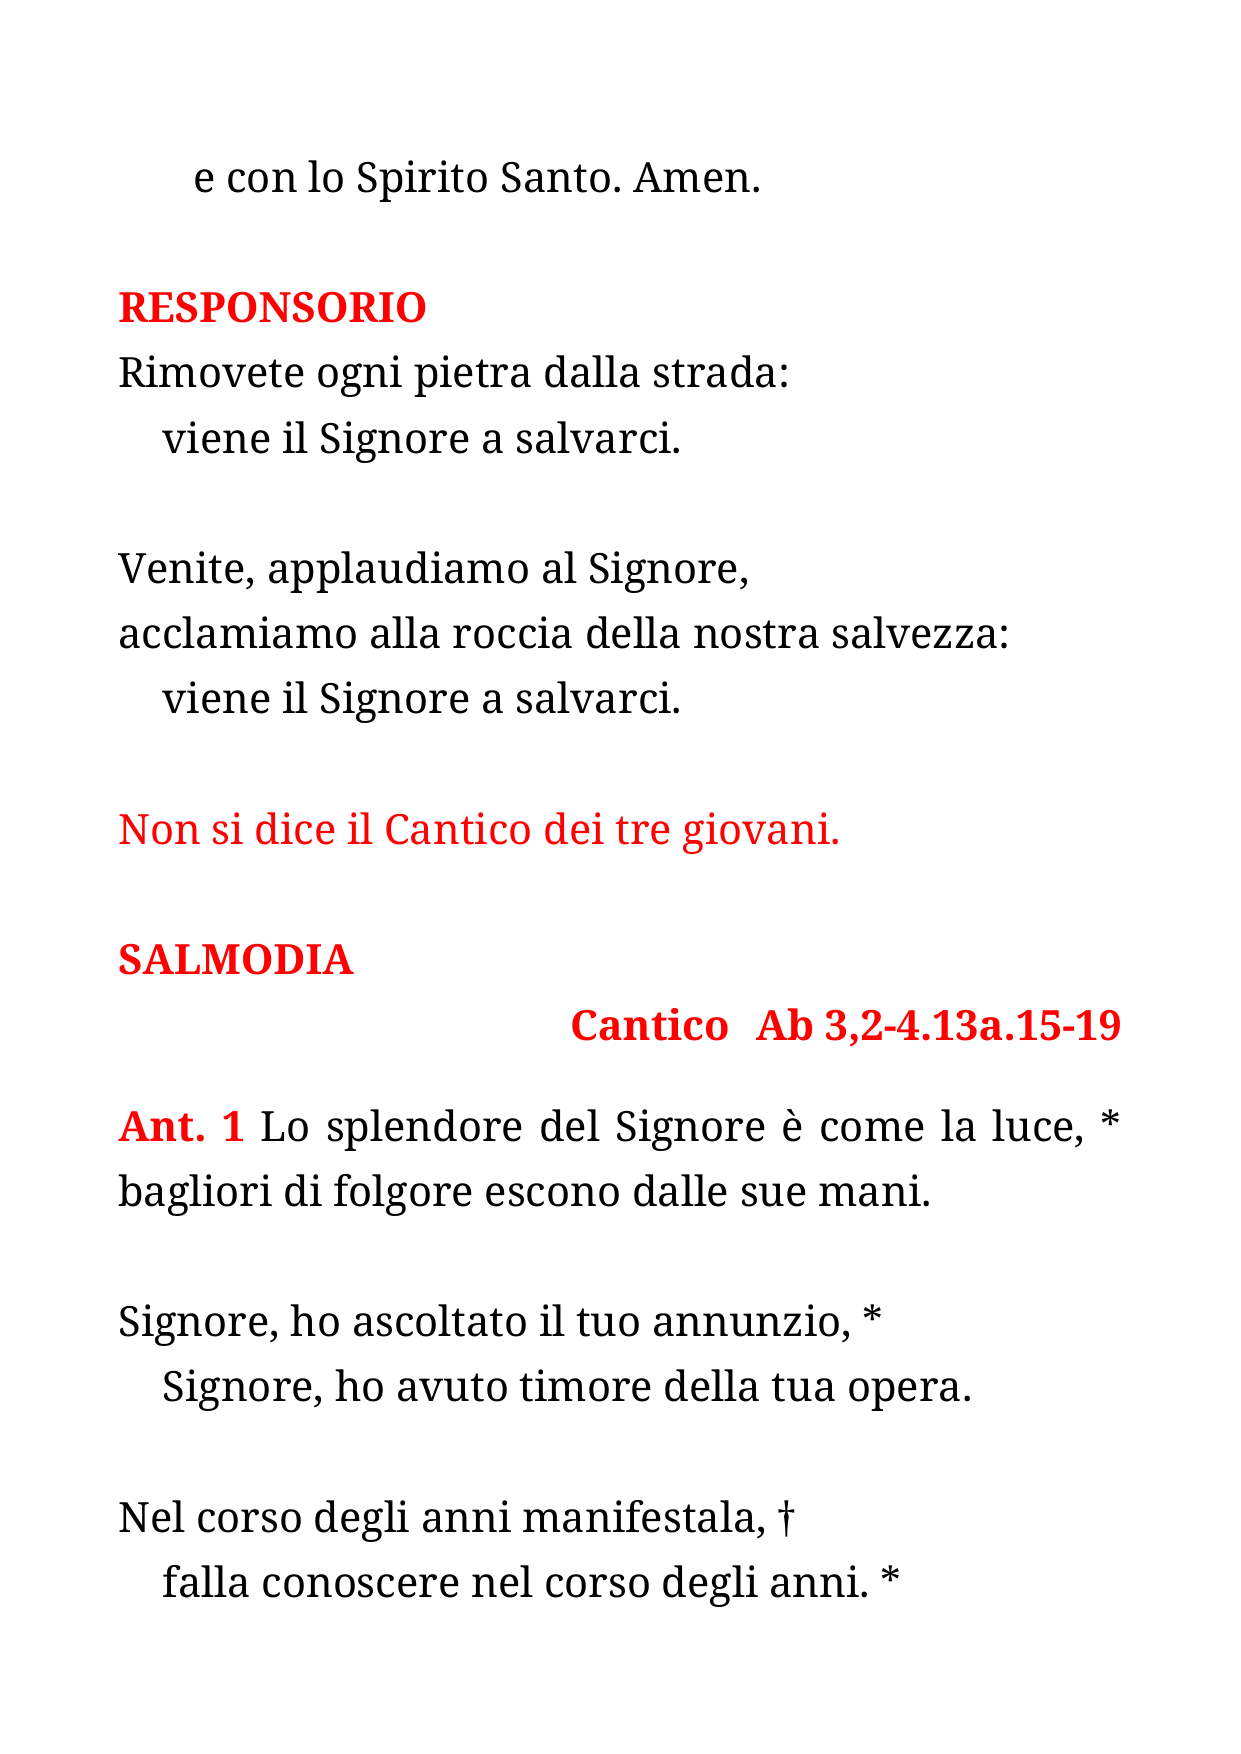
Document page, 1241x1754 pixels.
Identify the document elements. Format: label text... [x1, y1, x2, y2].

text Nel corso degli anni manifestala, † [118, 1488, 1122, 1544]
text Signore, ho avuto timore della tua opera. [118, 1357, 1122, 1414]
text RESPONSORIO [118, 278, 1122, 335]
list e con lo Spirito Santo. Amen. [193, 148, 1122, 204]
text falla conoscere nel corso degli anni. * [118, 1553, 1122, 1610]
text viene il Signore a salvarci. [118, 669, 1122, 726]
text viene il Signore a salvarci. [118, 408, 1122, 465]
text Rimovete ogni pietra dalla strada: [118, 343, 1122, 400]
text Venite, applaudiamo al Signore, [118, 539, 1122, 596]
text SALMODIA [118, 930, 1122, 987]
text Signore, ho ascoltato il tuo annunzio, * [118, 1292, 1122, 1349]
text Cantico Ab 3,2-4.13a.15-19 [118, 995, 1122, 1052]
text Non si dice il Cantico dei tre giovani. [118, 800, 1122, 856]
text acclamiamo alla roccia della nostra salvezza: [118, 604, 1122, 661]
text Ant. 1 Lo splendore del Signore è come la luce, * bagliori di folgore escono dalle sue mani. [118, 1096, 1122, 1218]
